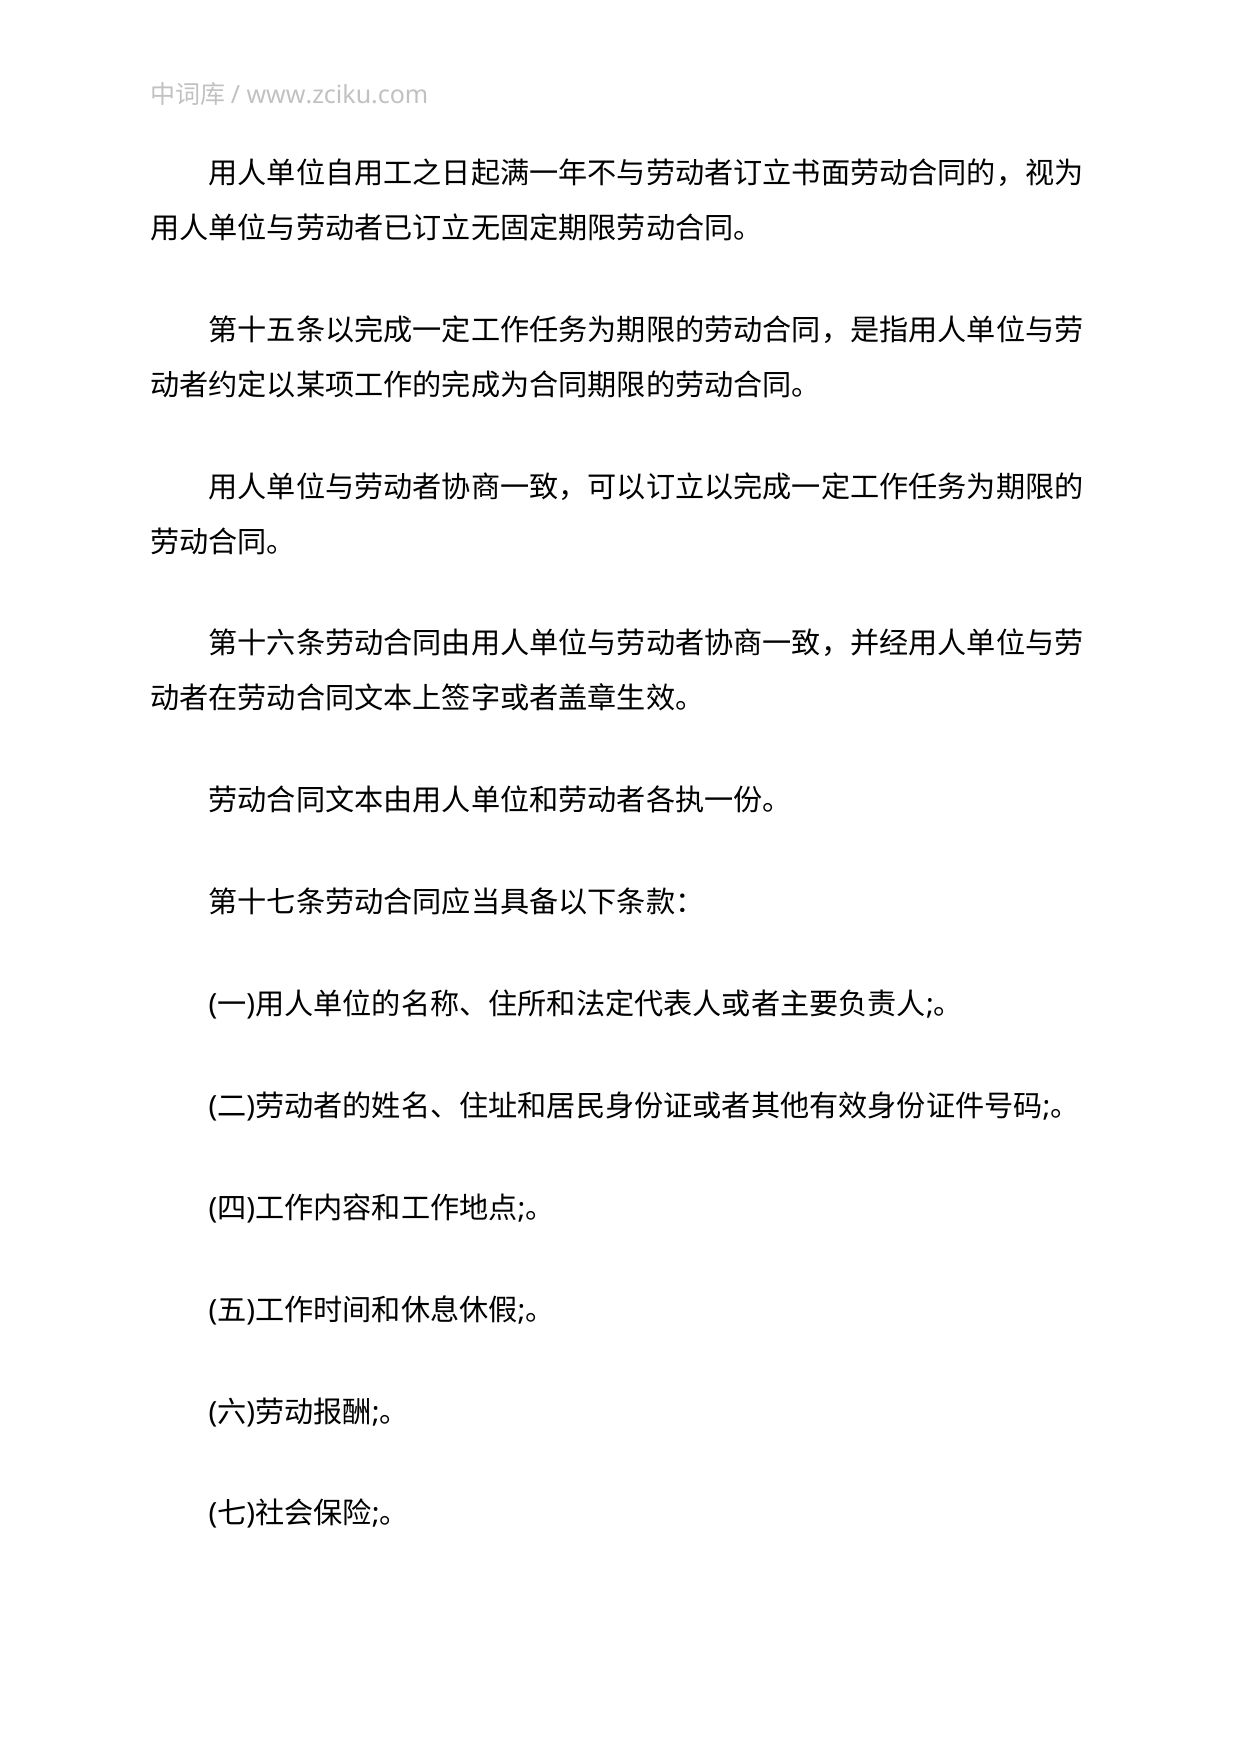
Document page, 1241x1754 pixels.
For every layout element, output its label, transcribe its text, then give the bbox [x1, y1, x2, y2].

text 第十七条劳动合同应当具备以下条款： [150, 878, 1090, 921]
text 劳动合同文本由用人单位和劳动者各执一份。 [150, 777, 1090, 819]
text 用人单位自用工之日起满一年不与劳动者订立书面劳动合同的，视为用人单位与劳动者已订立无固定期限劳动合同。 [150, 150, 1090, 247]
text 用人单位与劳动者协商一致，可以订立以完成一定工作任务为期限的劳动合同。 [150, 463, 1090, 561]
text (一)用人单位的名称、住所和法定代表人或者主要负责人;。 [150, 980, 1090, 1023]
text (七)社会保险;。 [150, 1490, 1090, 1532]
text (四)工作内容和工作地点;。 [150, 1184, 1090, 1227]
text 第十六条劳动合同由用人单位与劳动者协商一致，并经用人单位与劳动者在劳动合同文本上签字或者盖章生效。 [150, 620, 1090, 717]
text (二)劳动者的姓名、住址和居民身份证或者其他有效身份证件号码;。 [150, 1082, 1090, 1124]
text (六)劳动报酬;。 [150, 1388, 1090, 1431]
text (五)工作时间和休息休假;。 [150, 1286, 1090, 1328]
text 第十五条以完成一定工作任务为期限的劳动合同，是指用人单位与劳动者约定以某项工作的完成为合同期限的劳动合同。 [150, 307, 1090, 404]
